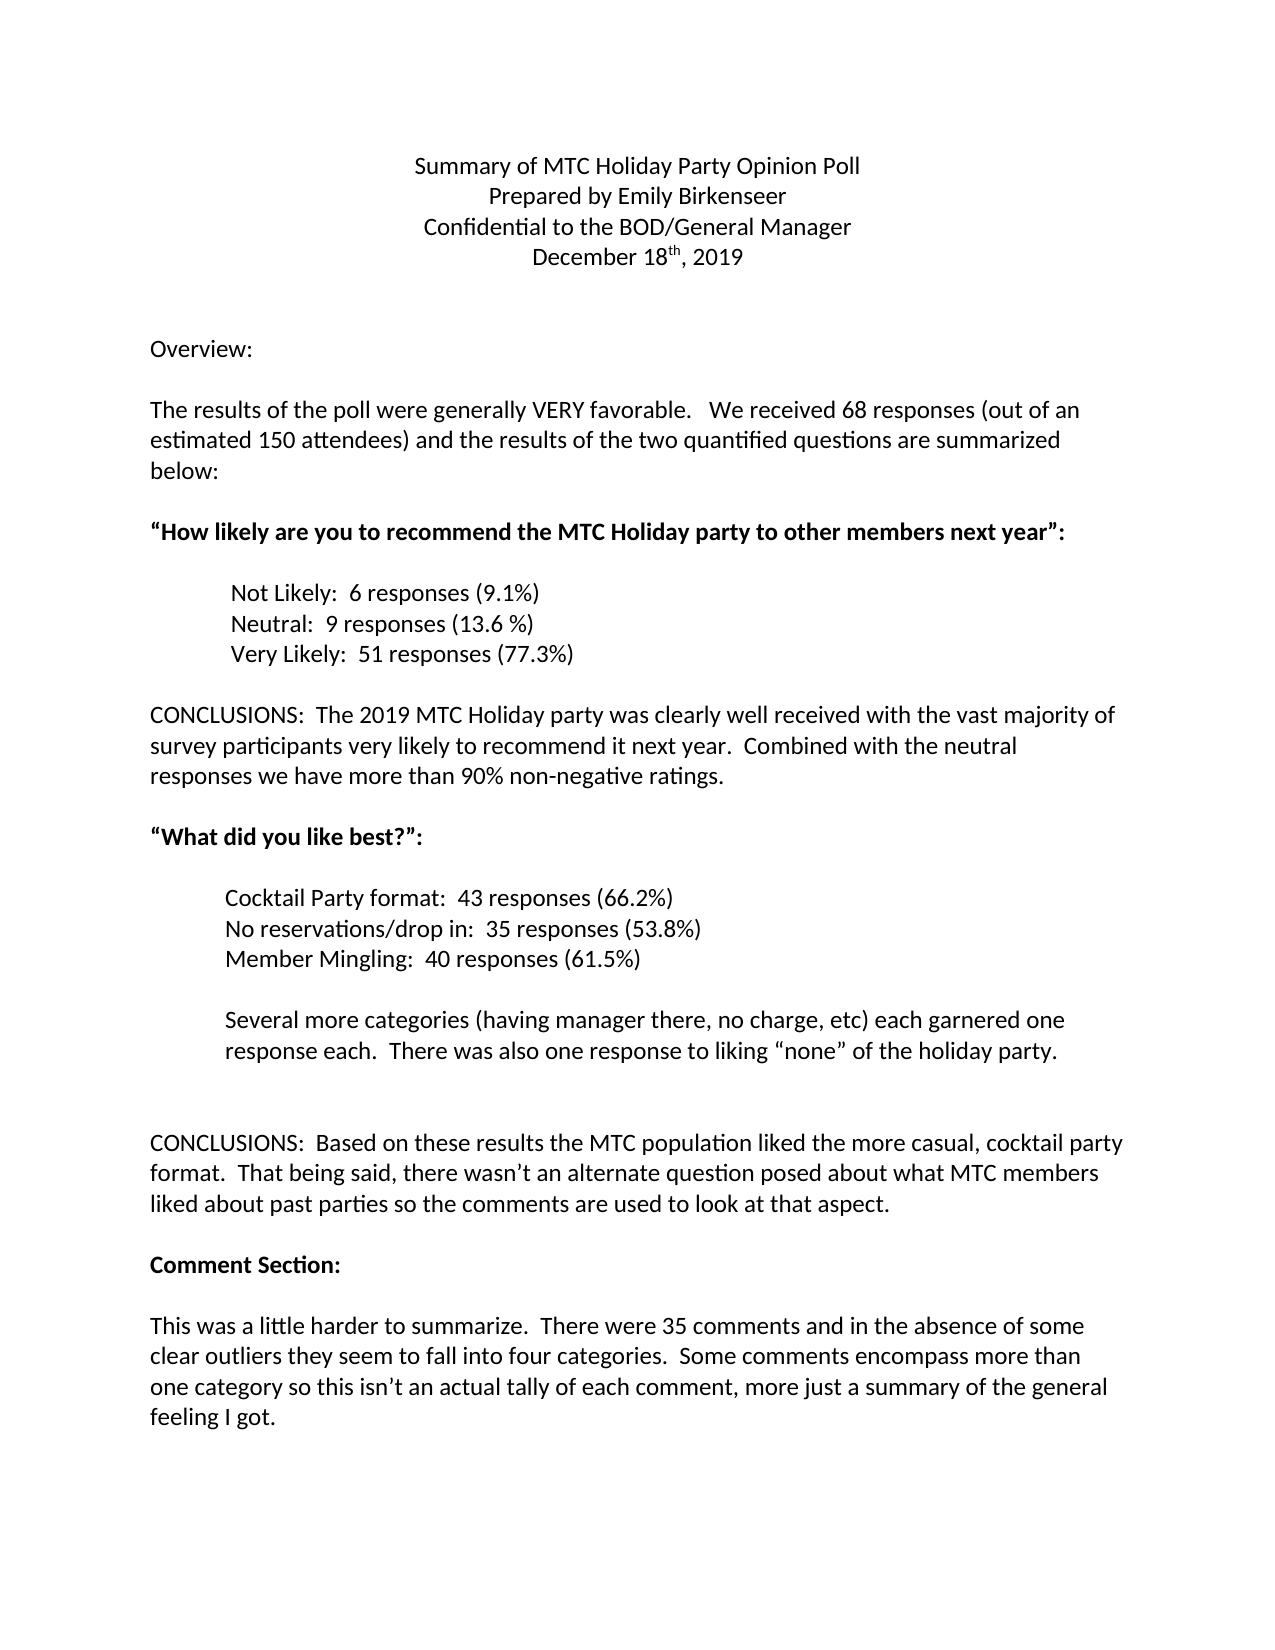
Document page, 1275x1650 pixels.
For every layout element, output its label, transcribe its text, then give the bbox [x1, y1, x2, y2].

text “How likely are you to recommend the MTC Holiday party to other members next year”: [150, 516, 1125, 547]
text December 18th, 2019 [150, 242, 1125, 272]
text Summary of MTC Holiday Party Opinion Poll [150, 150, 1125, 181]
list Very Likely: 51 responses (77.3%) [225, 638, 1125, 669]
list Not Likely: 6 responses (9.1%) [225, 577, 1125, 608]
text CONCLUSIONS: The 2019 MTC Holiday party was clearly well received with the vast majority of survey participants very likely to recommend it next year. Combined with the neutral responses we have more than 90% non-negative ratings. [150, 699, 1125, 791]
text Comment Section: [150, 1249, 1125, 1279]
text Overview: [150, 333, 1125, 364]
text Several more categories (having manager there, no charge, etc) each garnered one response each. There was also one response to liking “none” of the holiday party. [225, 1004, 1125, 1096]
text No reservations/drop in: 35 responses (53.8%) [150, 913, 1125, 943]
text Member Mingling: 40 responses (61.5%) [150, 943, 1125, 974]
text “What did you like best?”: [150, 821, 1125, 852]
text Confidential to the BOD/General Manager [150, 211, 1125, 242]
list Neutral: 9 responses (13.6 %) [225, 608, 1125, 638]
text The results of the poll were generally VERY favorable. We received 68 responses (out of an estimated 150 attendees) and the results of the two quantified questions are summarized below: [150, 394, 1125, 486]
text This was a little harder to summarize. There were 35 comments and in the absence of some clear outliers they seem to fall into four categories. Some comments encompass more than one category so this isn’t an actual tally of each comment, more just a summary of the general feeling I got. [150, 1310, 1125, 1432]
text Cocktail Party format: 43 responses (66.2%) [150, 882, 1125, 913]
text Prepared by Emily Birkenseer [150, 181, 1125, 211]
text CONCLUSIONS: Based on these results the MTC population liked the more casual, cocktail party format. That being said, there wasn’t an alternate question posed about what MTC members liked about past parties so the comments are used to look at that aspect. [150, 1127, 1125, 1218]
